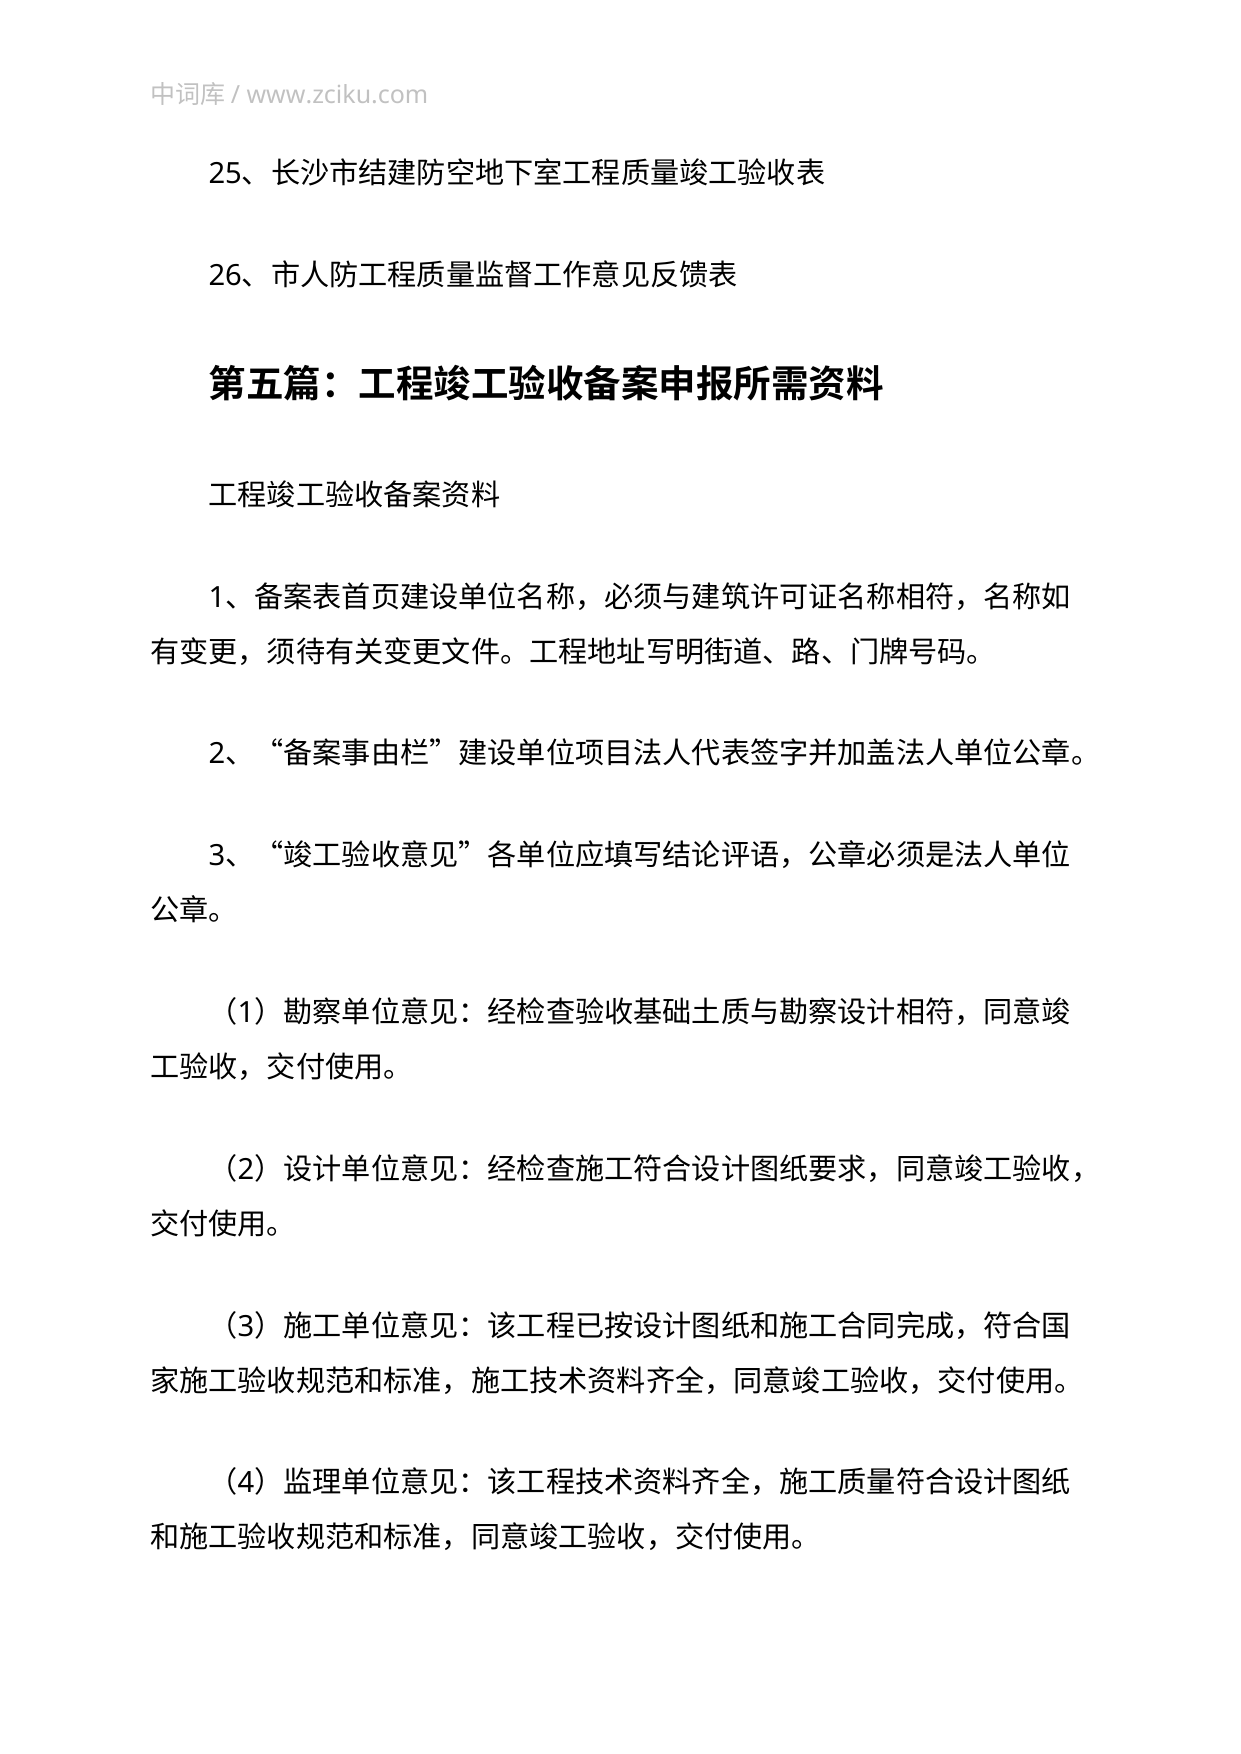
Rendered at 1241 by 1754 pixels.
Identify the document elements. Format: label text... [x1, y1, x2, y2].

text 2、“备案事由栏”建设单位项目法人代表签字并加盖法人单位公章。 [150, 730, 1090, 772]
text 25、长沙市结建防空地下室工程质量竣工验收表 [150, 150, 1090, 192]
text 1、备案表首页建设单位名称，必须与建筑许可证名称相符，名称如有变更，须待有关变更文件。工程地址写明街道、路、门牌号码。 [150, 573, 1090, 670]
text （1）勘察单位意见：经检查验收基础土质与勘察设计相符，同意竣工验收，交付使用。 [150, 989, 1090, 1086]
text 第五篇：工程竣工验收备案申报所需资料 [150, 354, 1090, 408]
text 工程竣工验收备案资料 [150, 471, 1090, 514]
text （3）施工单位意见：该工程已按设计图纸和施工合同完成，符合国家施工验收规范和标准，施工技术资料齐全，同意竣工验收，交付使用。 [150, 1302, 1090, 1399]
text 3、“竣工验收意见”各单位应填写结论评语，公章必须是法人单位公章。 [150, 832, 1090, 929]
text （2）设计单位意见：经检查施工符合设计图纸要求，同意竣工验收，交付使用。 [150, 1145, 1090, 1243]
text 26、市人防工程质量监督工作意见反馈表 [150, 252, 1090, 294]
text （4）监理单位意见：该工程技术资料齐全，施工质量符合设计图纸和施工验收规范和标准，同意竣工验收，交付使用。 [150, 1459, 1090, 1556]
